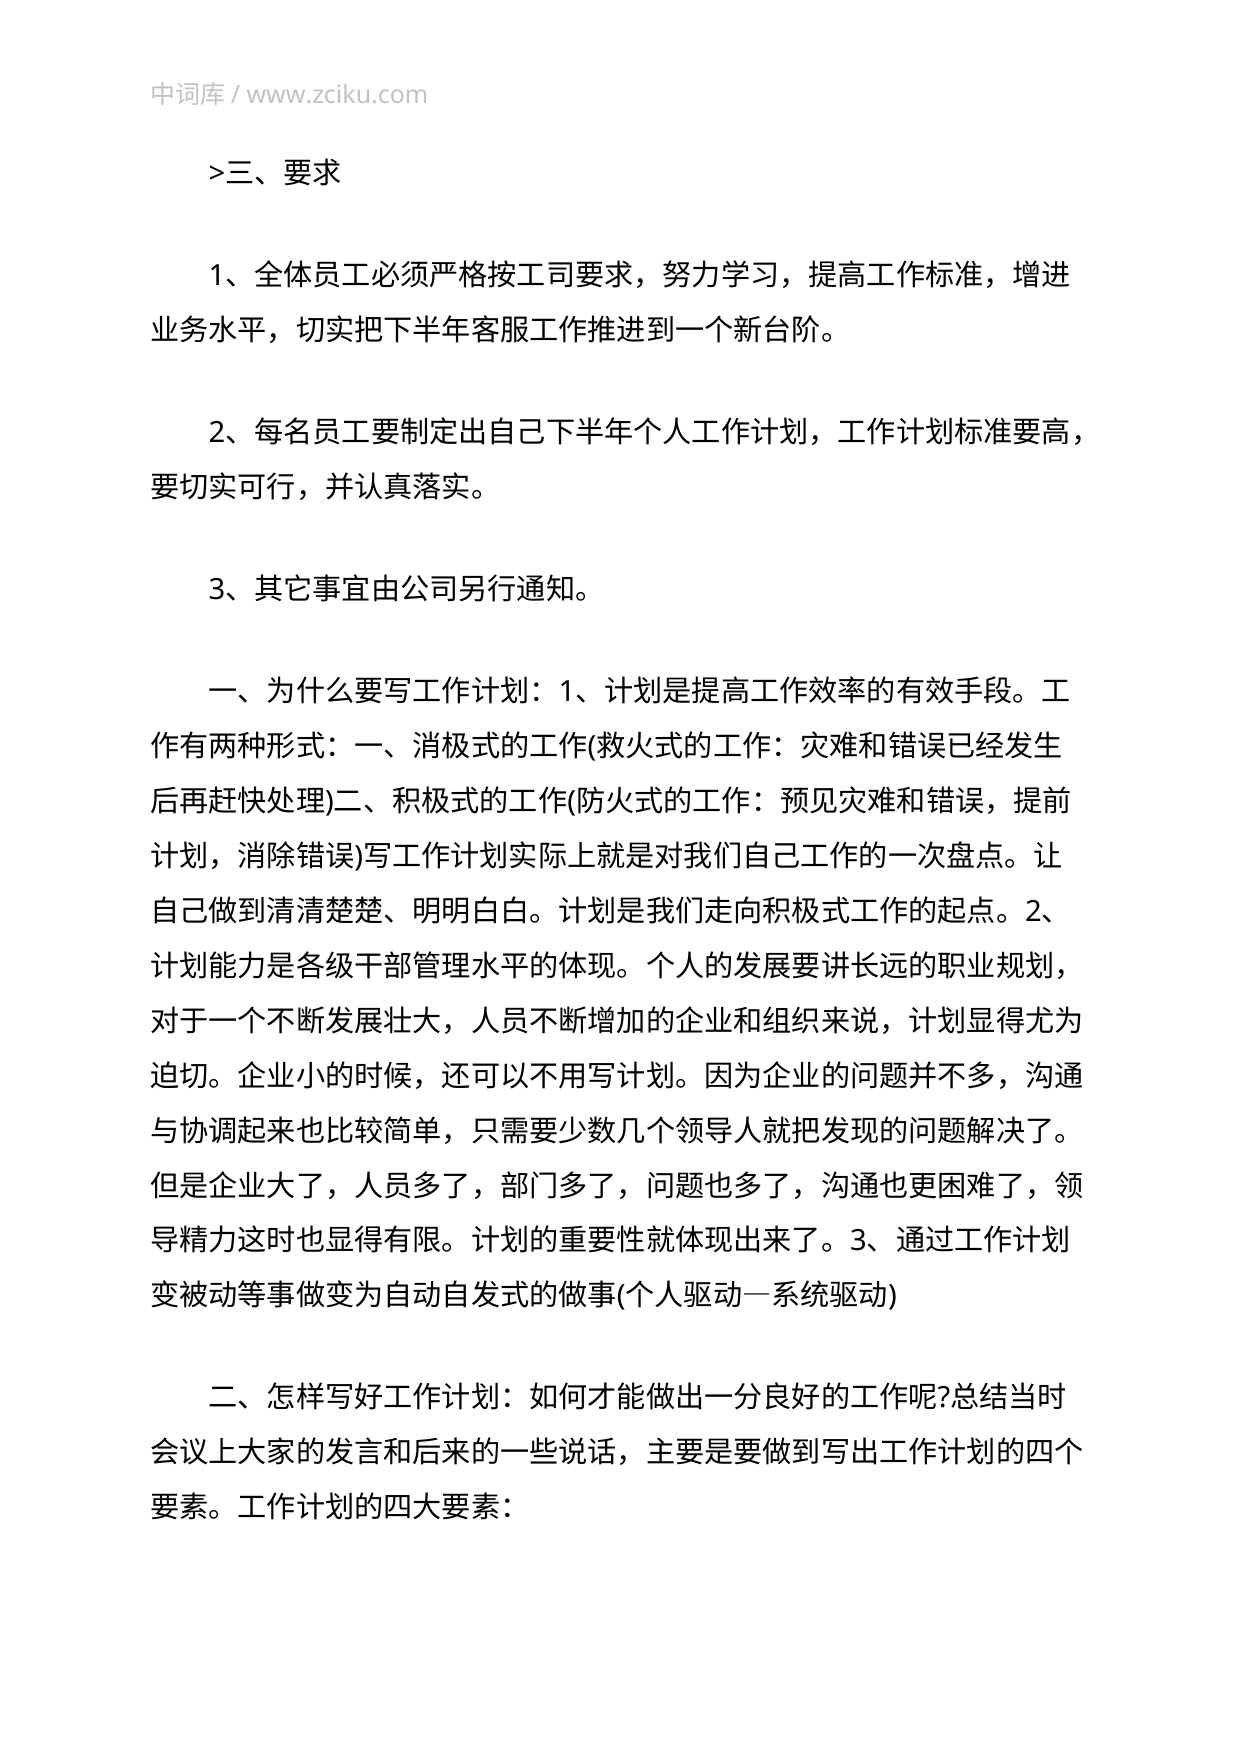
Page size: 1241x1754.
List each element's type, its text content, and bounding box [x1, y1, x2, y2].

text 3、其它事宜由公司另行通知。 [150, 566, 1090, 608]
text >三、要求 [150, 150, 1090, 192]
text 二、怎样写好工作计划：如何才能做出一分良好的工作呢?总结当时会议上大家的发言和后来的一些说话，主要是要做到写出工作计划的四个要素。工作计划的四大要素： [150, 1374, 1090, 1526]
text 2、每名员工要制定出自己下半年个人工作计划，工作计划标准要高，要切实可行，并认真落实。 [150, 409, 1090, 506]
text 一、为什么要写工作计划：1、计划是提高工作效率的有效手段。工作有两种形式：一、消极式的工作(救火式的工作：灾难和错误已经发生后再赶快处理)二、积极式的工作(防火式的工作：预见灾难和错误，提前计划，消除错误)写工作计划实际上就是对我们自己工作的一次盘点。让自己做到清清楚楚、明明白白。计划是我们走向积极式工作的起点。2、计划能力是各级干部管理水平的体现。个人的发展要讲长远的职业规划，对于一个不断发展壮大，人员不断增加的企业和组织来说，计划显得尤为迫切。企业小的时候，还可以不用写计划。因为企业的问题并不多，沟通与协调起来也比较简单，只需要少数几个领导人就把发现的问题解决了。但是企业大了，人员多了，部门多了，问题也多了，沟通也更困难了，领导精力这时也显得有限。计划的重要性就体现出来了。3、通过工作计划变被动等事做变为自动自发式的做事(个人驱动—系统驱动) [150, 667, 1090, 1314]
text 1、全体员工必须严格按工司要求，努力学习，提高工作标准，增进业务水平，切实把下半年客服工作推进到一个新台阶。 [150, 252, 1090, 349]
